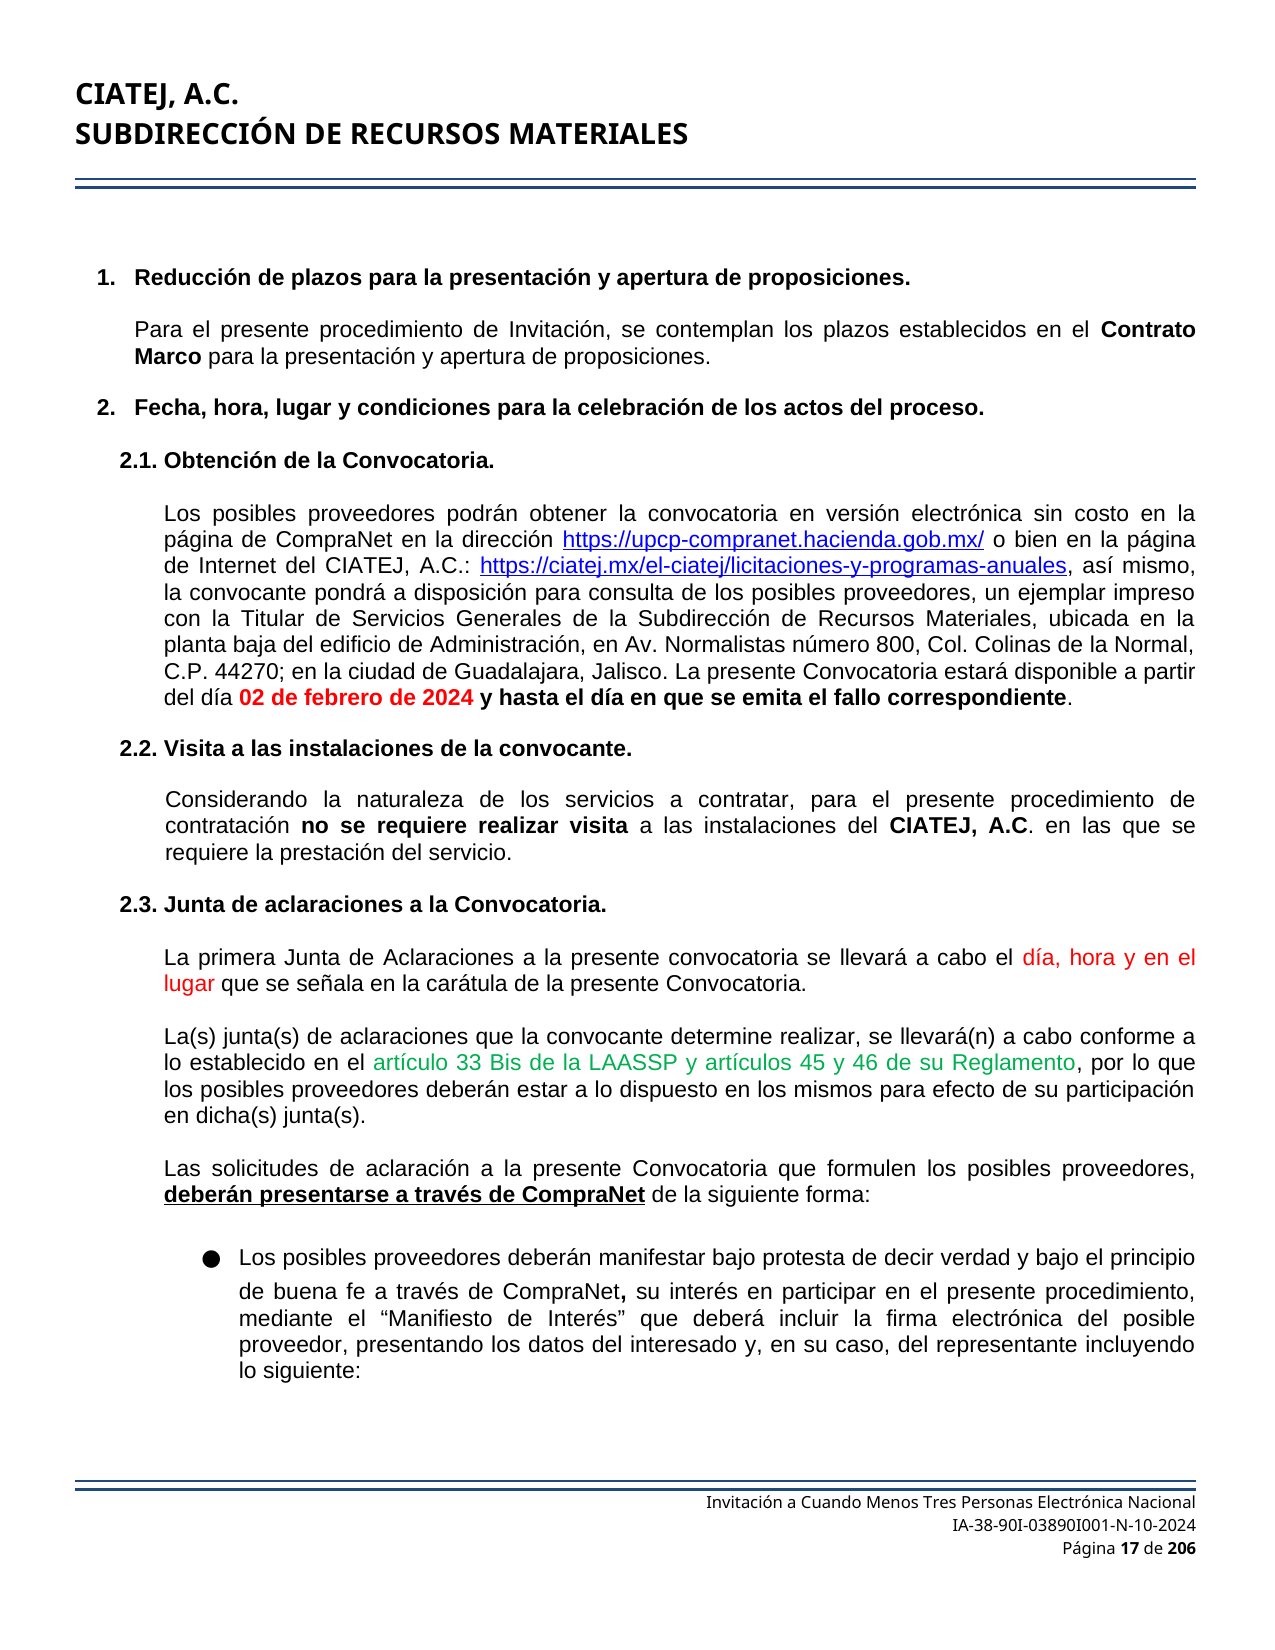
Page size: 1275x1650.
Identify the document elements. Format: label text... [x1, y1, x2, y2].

list Fecha, hora, lugar y condiciones para la celebración de los actos del proceso. [97, 394, 1196, 421]
list La primera Junta de Aclaraciones a la presente convocatoria se llevará a cabo el día, hora y en el lugar que se señala en la carátula de la presente Convocatoria. [164, 944, 1196, 997]
list Obtención de la Convocatoria. [119, 447, 1196, 473]
list La(s) junta(s) de aclaraciones que la convocante determine realizar, se llevará(n) a cabo conforme a lo establecido en el artículo 33 Bis de la LAASSP y artículos 45 y 46 de su Reglamento, por lo que los posibles proveedores deberán estar a lo dispuesto en los mismos para efecto de su participación en dicha(s) junta(s). [164, 1023, 1196, 1128]
list Visita a las instalaciones de la convocante. [119, 735, 1196, 762]
text Considerando la naturaleza de los servicios a contratar, para el presente procedimiento de contratación no se requiere realizar visita a las instalaciones del CIATEJ, A.C. en las que se requiere la prestación del servicio. [165, 786, 1196, 865]
list Los posibles proveedores podrán obtener la convocatoria en versión electrónica sin costo en la página de CompraNet en la dirección https://upcp-compranet.hacienda.gob.mx/ o bien en la página de Internet del CIATEJ, A.C.: https://ciatej.mx/el-ciatej/licitaciones-y-programas-anuales, así mismo, la convocante pondrá a disposición para consulta de los posibles proveedores, un ejemplar impreso con la Titular de Servicios Generales de la Subdirección de Recursos Materiales, ubicada en la planta baja del edificio de Administración, en Av. Normalistas número 800, Col. Colinas de la Normal, C.P. 44270; en la ciudad de Guadalajara, Jalisco. La presente Convocatoria estará disponible a partir del día 02 de febrero de 2024 y hasta el día en que se emita el fallo correspondiente. [164, 499, 1196, 710]
list Las solicitudes de aclaración a la presente Convocatoria que formulen los posibles proveedores, deberán presentarse a través de CompraNet de la siguiente forma: [164, 1155, 1196, 1207]
list Los posibles proveedores deberán manifestar bajo protesta de decir verdad y bajo el principio de buena fe a través de CompraNet, su interés en participar en el presente procedimiento, mediante el “Manifiesto de Interés” que deberá incluir la firma electrónica del posible proveedor, presentando los datos del interesado y, en su caso, del representante incluyendo lo siguiente: [201, 1231, 1196, 1384]
list Junta de aclaraciones a la Convocatoria. [119, 891, 1196, 917]
list Reducción de plazos para la presentación y apertura de proposiciones. [97, 264, 1196, 290]
text Para el presente procedimiento de Invitación, se contemplan los plazos establecidos en el Contrato Marco para la presentación y apertura de proposiciones. [134, 316, 1196, 369]
